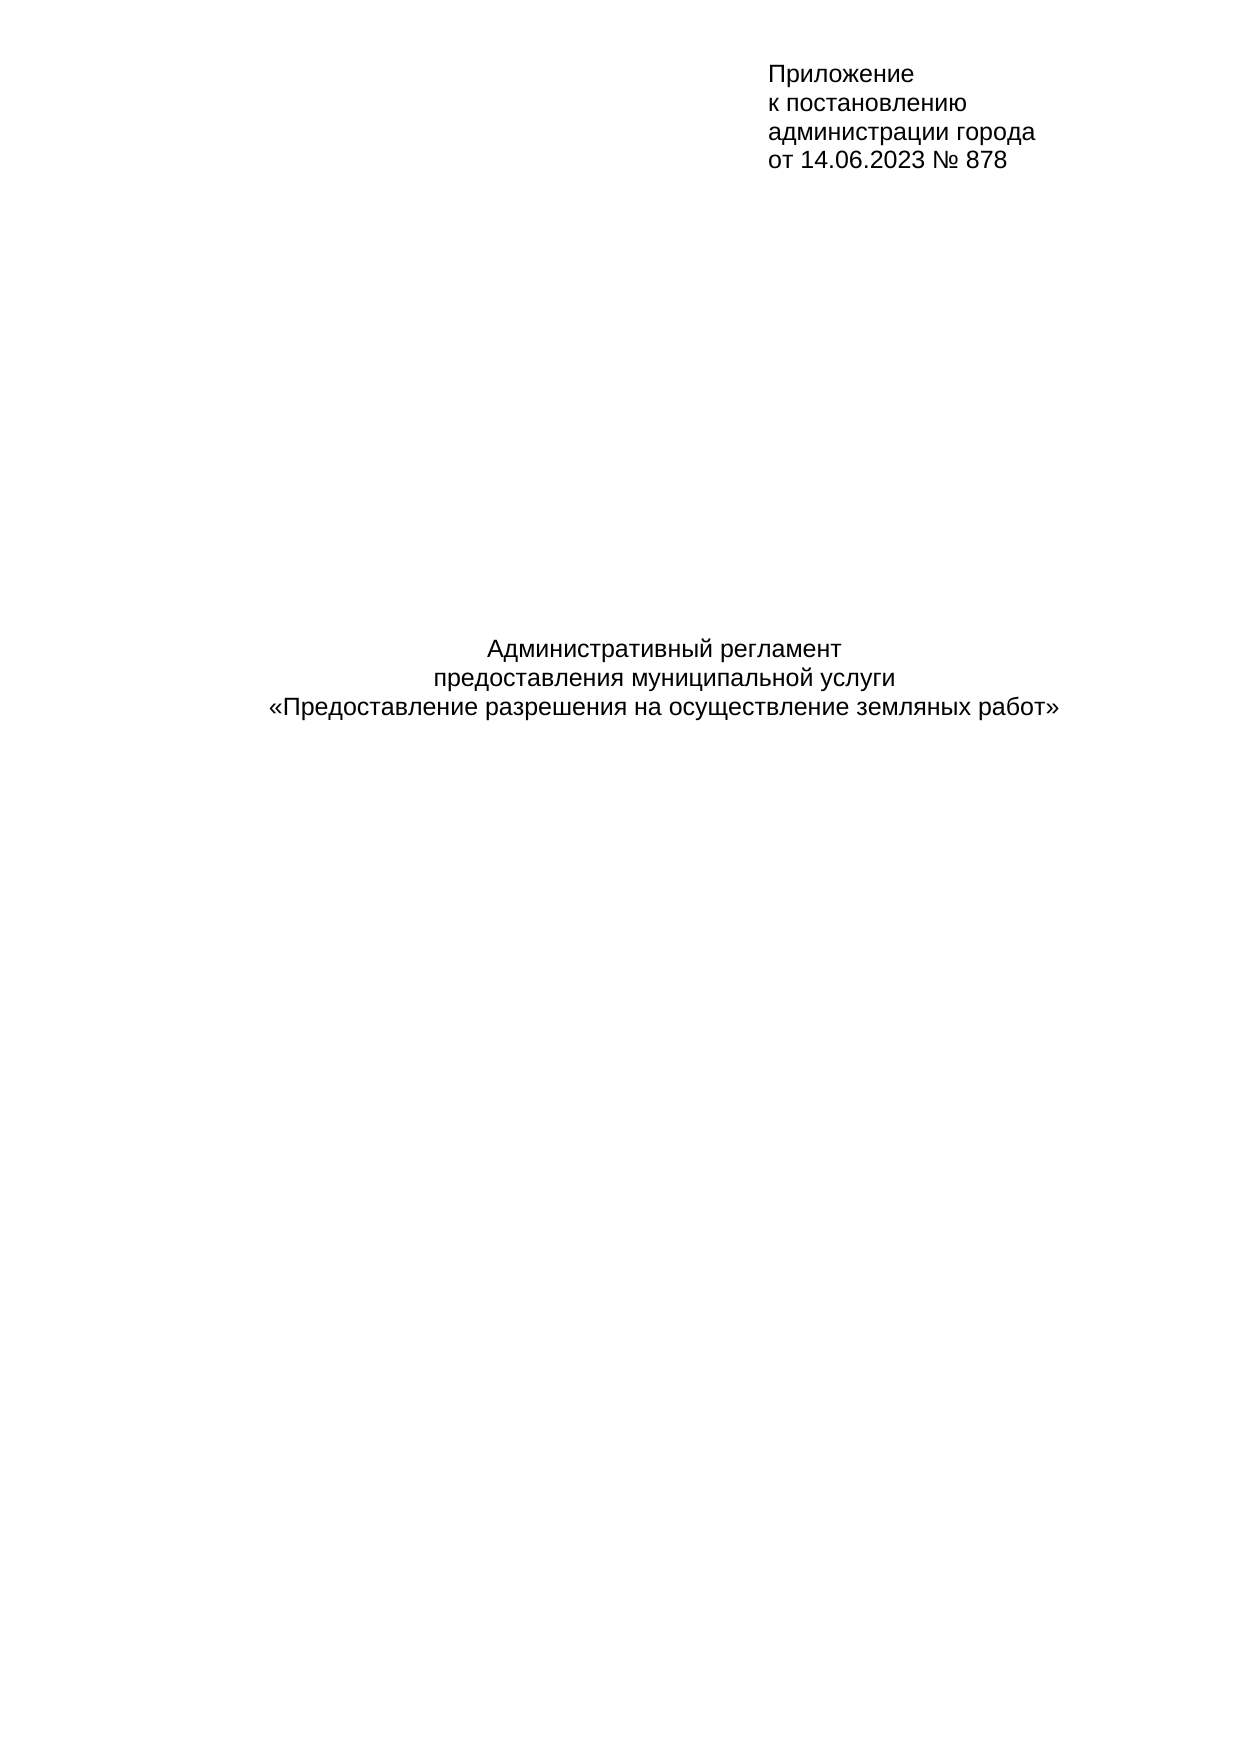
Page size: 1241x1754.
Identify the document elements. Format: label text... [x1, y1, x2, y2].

text от 14.06.2023 № 878 [177, 145, 1152, 174]
text «Предоставление разрешения на осуществление земляных работ» [177, 692, 1152, 720]
text предоставления муниципальной услуги [177, 663, 1152, 692]
text Административный регламент [177, 634, 1152, 663]
text администрации города [177, 117, 1152, 145]
text Приложение [177, 59, 1152, 88]
text к постановлению [177, 88, 1152, 117]
